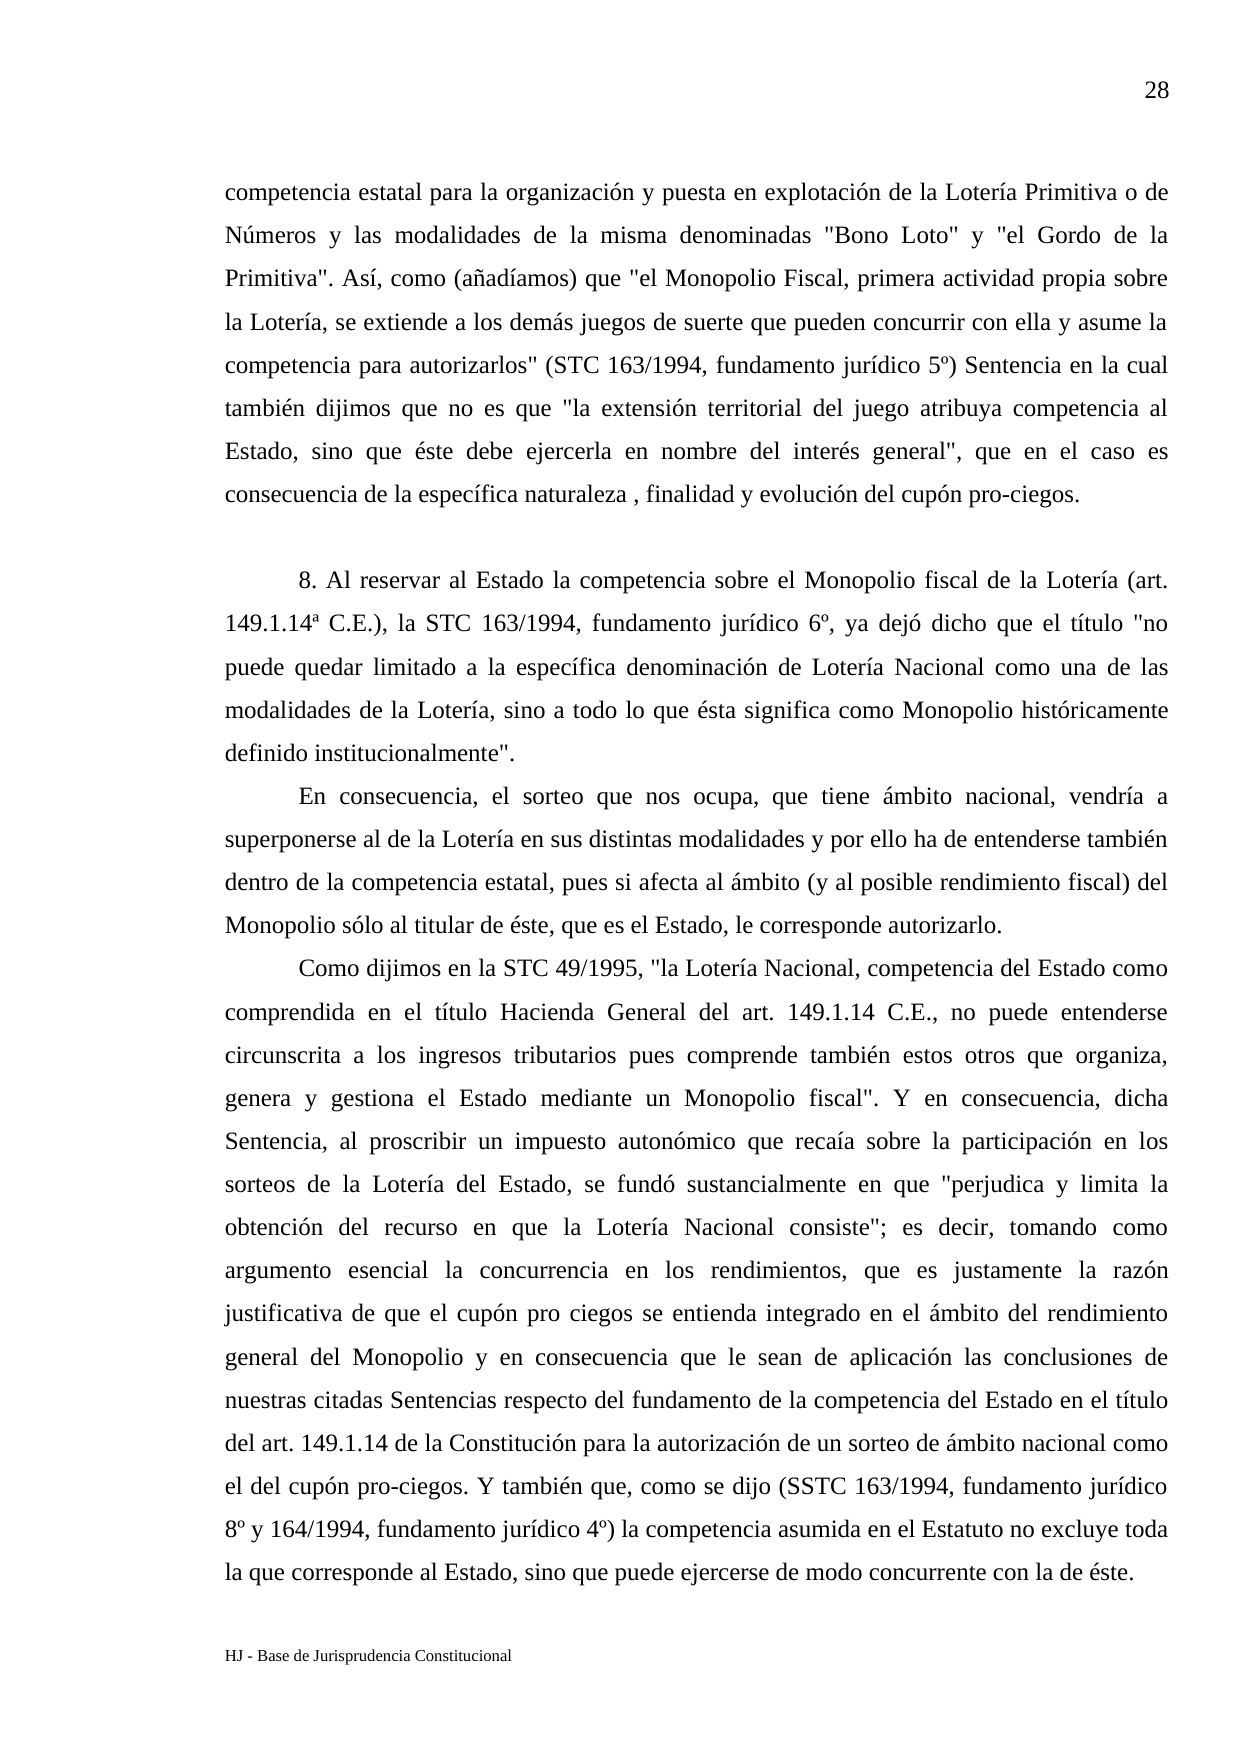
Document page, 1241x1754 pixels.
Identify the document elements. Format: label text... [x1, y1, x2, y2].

text 8. Al reservar al Estado la competencia sobre el Monopolio fiscal de la Lotería (art. 149.1.14ª C.E.), la STC 163/1994, fundamento jurídico 6º, ya dejó dicho que el título "no puede quedar limitado a la específica denominación de Lotería Nacional como una de las modalidades de la Lotería, sino a todo lo que ésta significa como Monopolio históricamente definido institucionalmente". [224, 565, 1169, 767]
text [224, 177, 1169, 508]
text En consecuencia, el sorteo que nos ocupa, que tiene ámbito nacional, vendría a superponerse al de la Lotería en sus distintas modalidades y por ello ha de entenderse también dentro de la competencia estatal, pues si afecta al ámbito (y al posible rendimiento fiscal) del Monopolio sólo al titular de éste, que es el Estado, le corresponde autorizarlo. [224, 781, 1169, 939]
text Como dijimos en la STC 49/1995, "la Lotería Nacional, competencia del Estado como comprendida en el título Hacienda General del art. 149.1.14 C.E., no puede entenderse circunscrita a los ingresos tributarios pues comprende también estos otros que organiza, genera y gestiona el Estado mediante un Monopolio fiscal". Y en consecuencia, dicha Sentencia, al proscribir un impuesto autonómico que recaía sobre la participación en los sorteos de la Lotería del Estado, se fundó sustancialmente en que "perjudica y limita la obtención del recurso en que la Lotería Nacional consiste"; es decir, tomando como argumento esencial la concurrencia en los rendimientos, que es justamente la razón justificativa de que el cupón pro ciegos se entienda integrado en el ámbito del rendimiento general del Monopolio y en consecuencia que le sean de aplicación las conclusiones de nuestras citadas Sentencias respecto del fundamento de la competencia del Estado en el título del art. 149.1.14 de la Constitución para la autorización de un sorteo de ámbito nacional como el del cupón pro-ciegos. Y también que, como se dijo (SSTC 163/1994, fundamento jurídico 8º y 164/1994, fundamento jurídico 4º) la competencia asumida en el Estatuto no excluye toda la que corresponde al Estado, sino que puede ejercerse de modo concurrente con la de éste. [224, 953, 1169, 1586]
